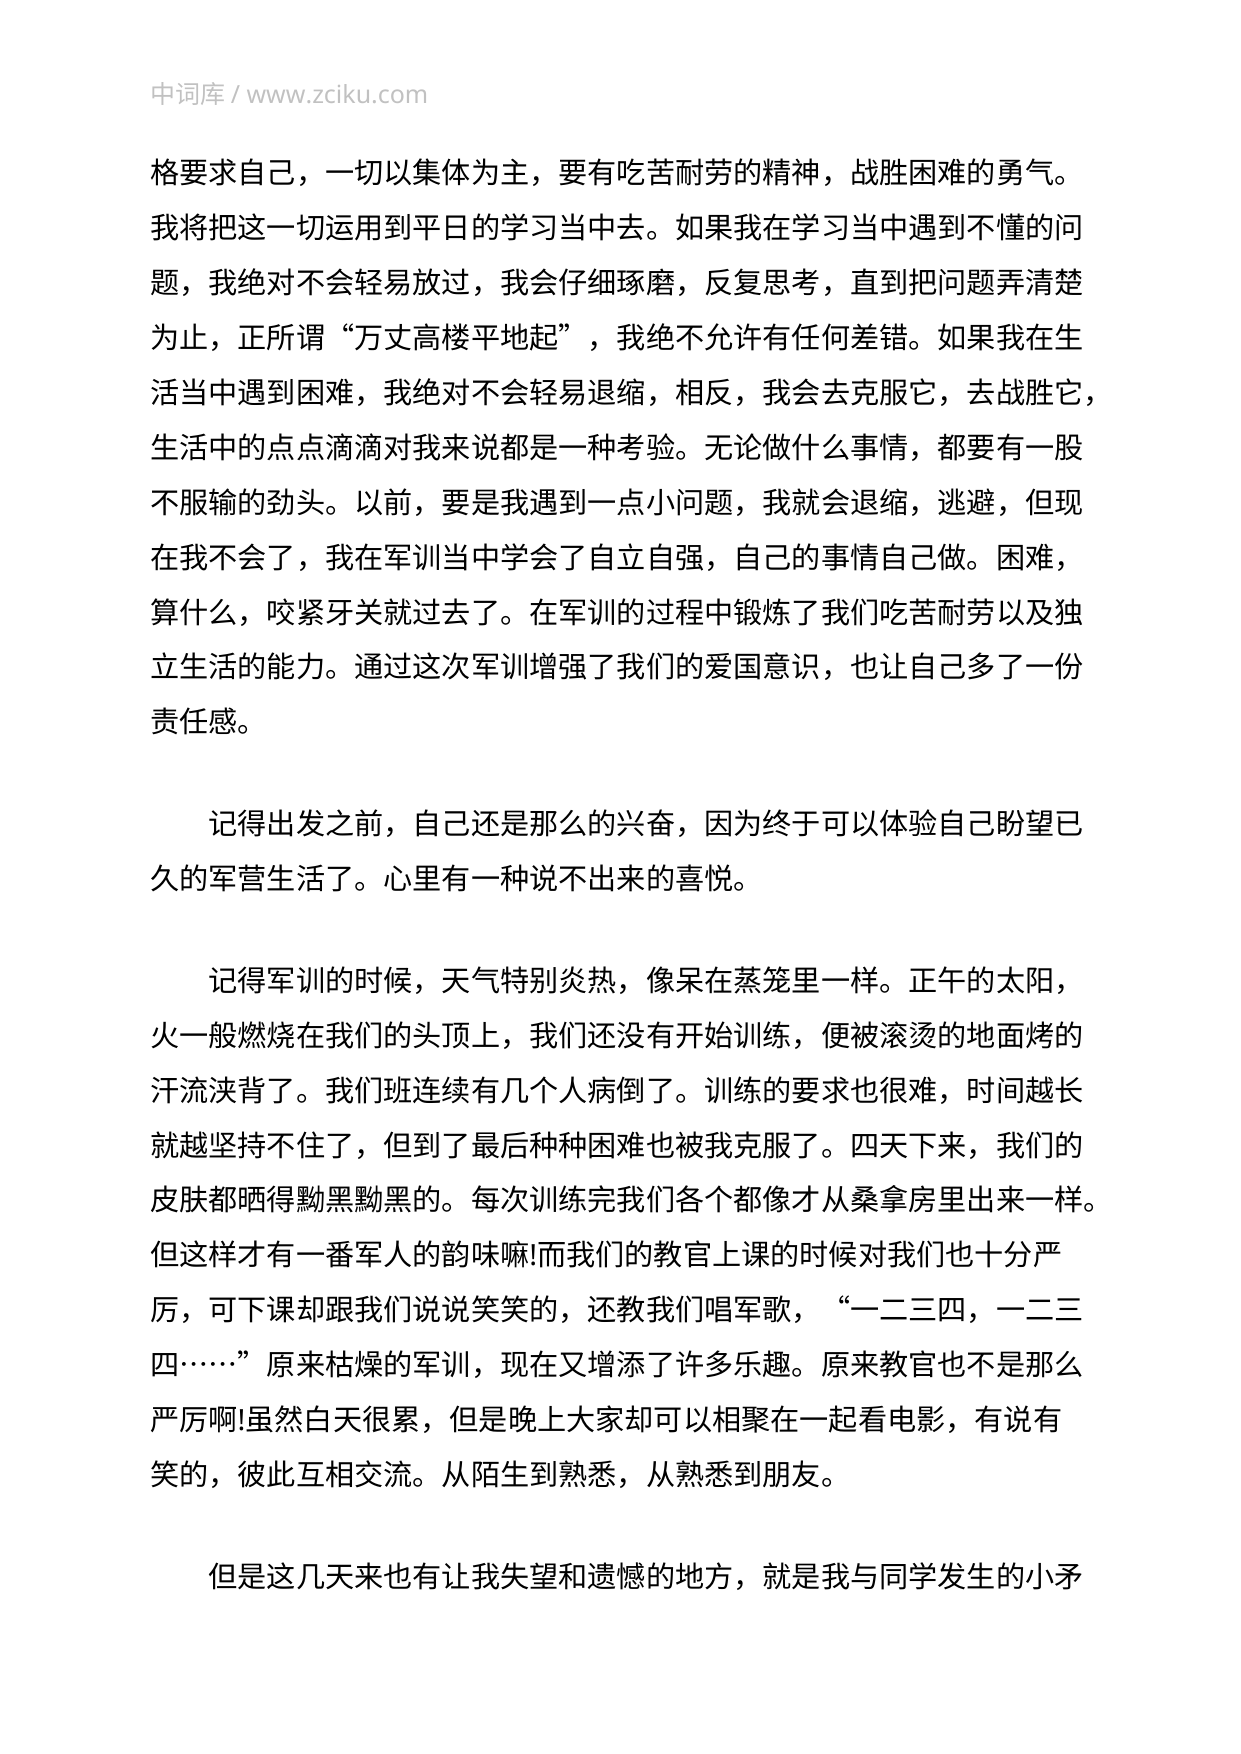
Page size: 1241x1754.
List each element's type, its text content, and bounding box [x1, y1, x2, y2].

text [150, 1553, 1090, 1596]
text 记得出发之前，自己还是那么的兴奋，因为终于可以体验自己盼望已久的军营生活了。心里有一种说不出来的喜悦。 [150, 801, 1090, 898]
text 记得军训的时候，天气特别炎热，像呆在蒸笼里一样。正午的太阳，火一般燃烧在我们的头顶上，我们还没有开始训练，便被滚烫的地面烤的汗流浃背了。我们班连续有几个人病倒了。训练的要求也很难，时间越长就越坚持不住了，但到了最后种种困难也被我克服了。四天下来，我们的皮肤都晒得黝黑黝黑的。每次训练完我们各个都像才从桑拿房里出来一样。但这样才有一番军人的韵味嘛!而我们的教官上课的时候对我们也十分严厉，可下课却跟我们说说笑笑的，还教我们唱军歌，“一二三四，一二三四……”原来枯燥的军训，现在又增添了许多乐趣。原来教官也不是那么严厉啊!虽然白天很累，但是晚上大家却可以相聚在一起看电影，有说有笑的，彼此互相交流。从陌生到熟悉，从熟悉到朋友。 [150, 957, 1090, 1494]
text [150, 150, 1090, 741]
